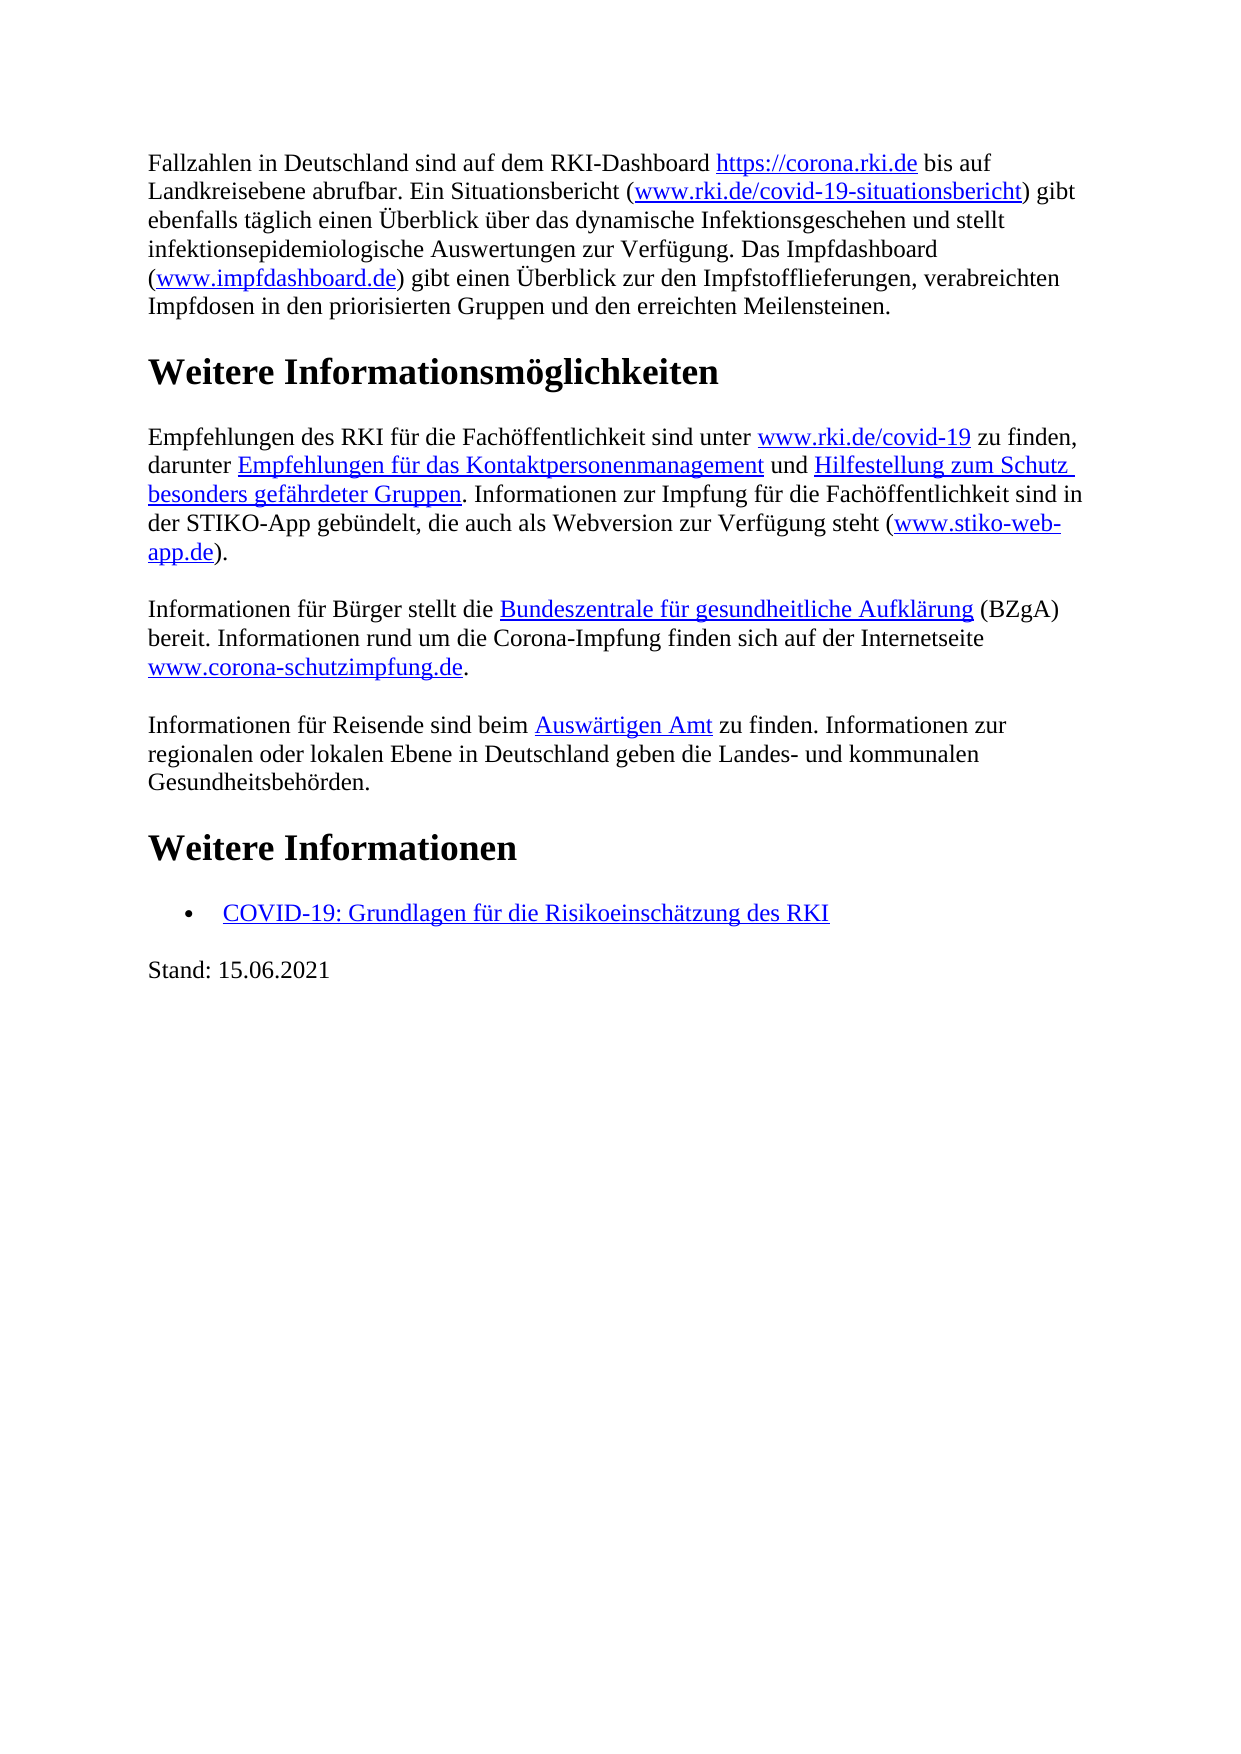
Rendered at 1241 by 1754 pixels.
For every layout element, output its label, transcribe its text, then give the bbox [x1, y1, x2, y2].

list COVID-19: Grundlagen für die Risikoeinschätzung des RKI [185, 898, 1093, 926]
text Informationen für Reisende sind beim Auswärtigen Amt zu finden. Informationen zur regionalen oder lokalen Ebene in Deutschland geben die Landes- und kommunalen Gesundheitsbehörden. [148, 710, 1093, 796]
text Stand: 15.06.2021 [148, 956, 1093, 984]
text Informationen für Bürger stellt die Bundeszentrale für gesundheitliche Aufklärung (BZgA) bereit. Informationen rund um die Corona-Impfung finden sich auf der Internetseite www.corona-schutzimpfung.de. [148, 594, 1093, 681]
text Weitere Informationsmöglichkeiten [148, 349, 1093, 392]
text Weitere Informationen [148, 825, 1093, 868]
text Fallzahlen in Deutschland sind auf dem RKI-Dashboard https://corona.rki.de bis auf Landkreisebene abrufbar. Ein Situationsbericht (www.rki.de/covid-19-situationsbericht) gibt ebenfalls täglich einen Überblick über das dynamische Infektionsgeschehen und stellt infektionsepidemiologische Auswertungen zur Verfügung. Das Impfdashboard (www.impfdashboard.de) gibt einen Überblick zur den Impfstofflieferungen, verabreichten Impfdosen in den priorisierten Gruppen und den erreichten Meilensteinen. [148, 148, 1093, 320]
text Empfehlungen des RKI für die Fachöffentlichkeit sind unter www.rki.de/covid-19 zu finden, darunter Empfehlungen für das Kontaktpersonenmanagement und Hilfestellung zum Schutz besonders gefährdeter Gruppen. Informationen zur Impfung für die Fachöffentlichkeit sind in der STIKO-App gebündelt, die auch als Webversion zur Verfügung steht (www.stiko-web-app.de). [148, 422, 1093, 565]
